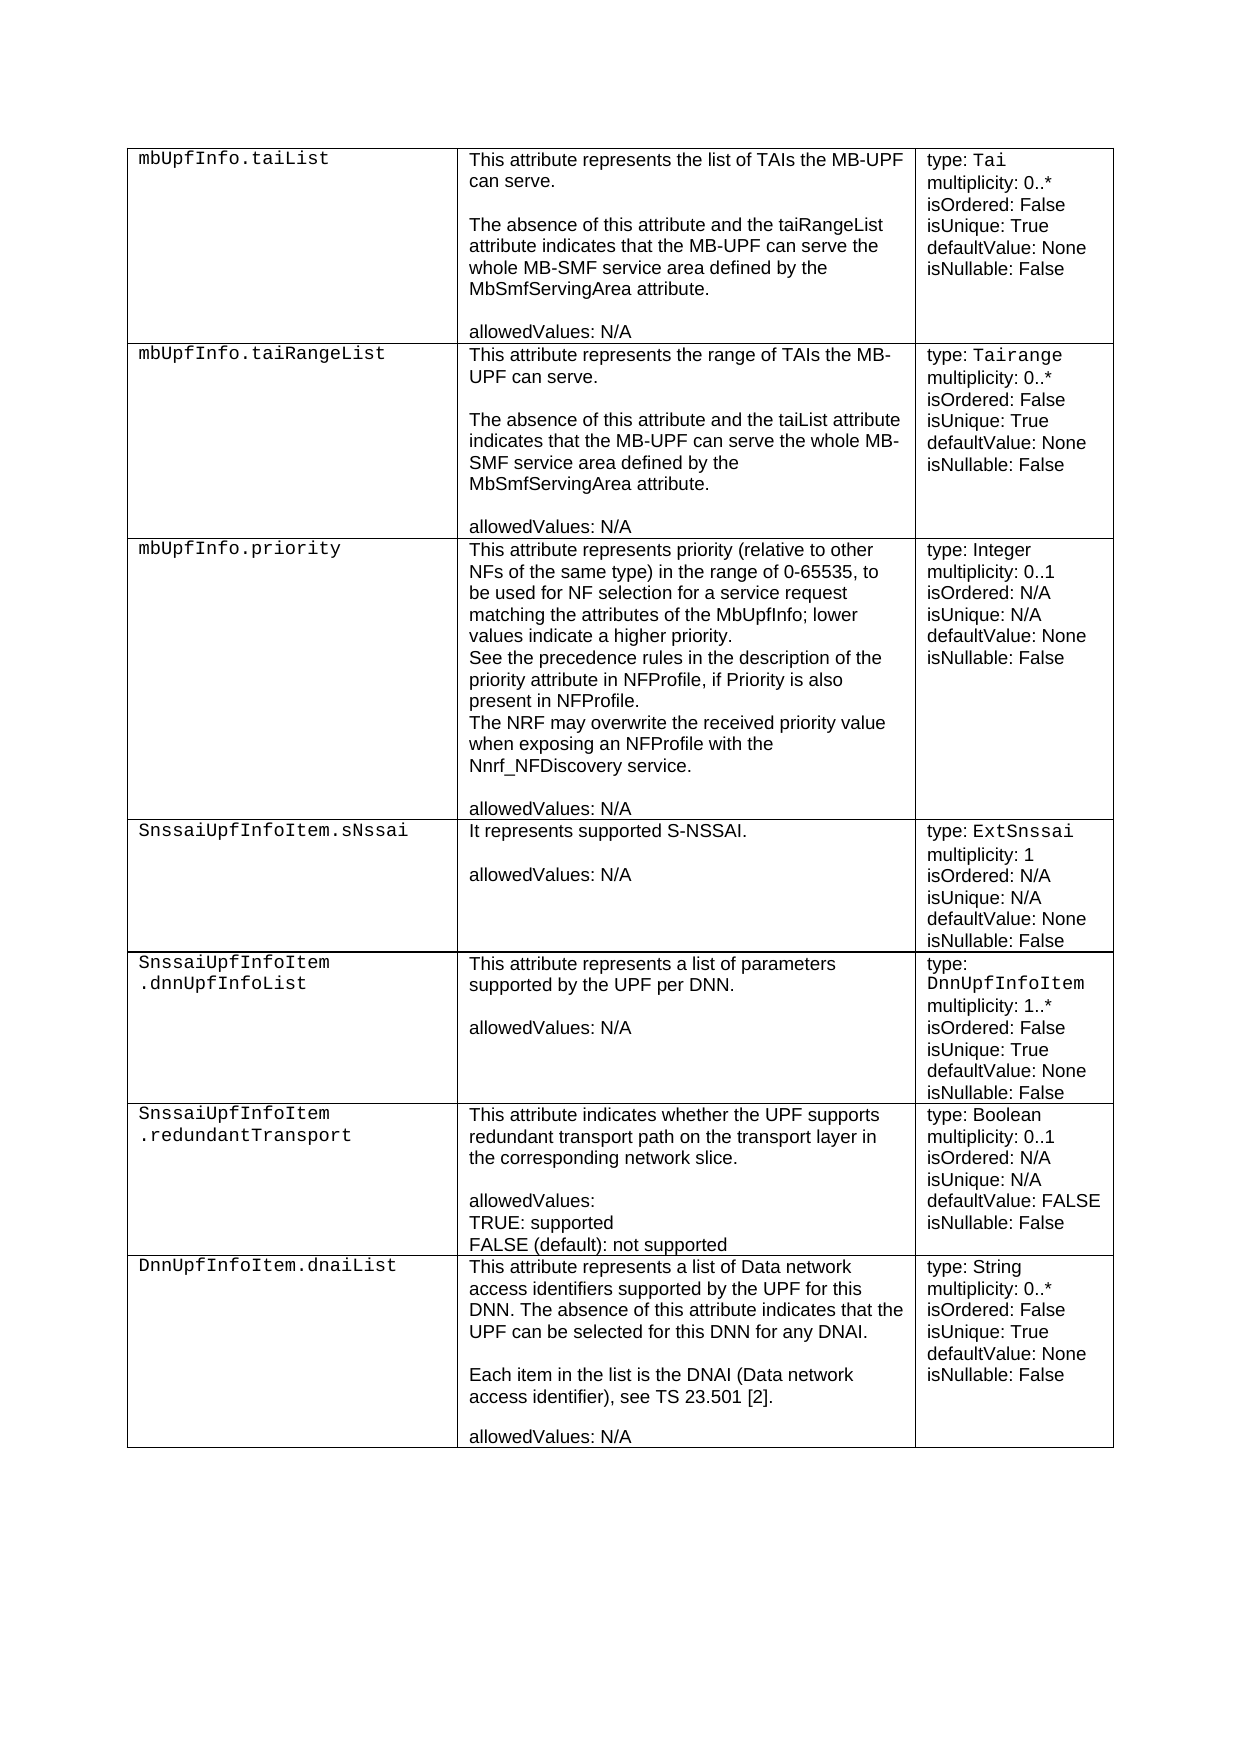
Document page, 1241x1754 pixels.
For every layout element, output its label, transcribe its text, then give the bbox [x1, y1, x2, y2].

table_cell It represents supported S-NSSAI. allowedValues: N/A [458, 820, 915, 951]
table_cell type: ExtSnssai multiplicity: 1 isOrdered: N/A isUnique: N/A defaultValue: None isNullable: False [916, 820, 1113, 951]
table_cell This attribute represents the list of TAIs the MB-UPF can serve. The absence of this attribute and the taiRangeList attribute indicates that the MB-UPF can serve the whole MB-SMF service area defined by the MbSmfServingArea attribute. allowedValues: N/A [458, 149, 915, 343]
table_cell This attribute represents the range of TAIs the MB-UPF can serve. The absence of this attribute and the taiList attribute indicates that the MB-UPF can serve the whole MB-SMF service area defined by the MbSmfServingArea attribute. allowedValues: N/A [458, 344, 915, 538]
table_cell This attribute represents priority (relative to other NFs of the same type) in the range of 0-65535, to be used for NF selection for a service request matching the attributes of the MbUpfInfo; lower values indicate a higher priority. See the precedence rules in the description of the priority attribute in NFProfile, if Priority is also present in NFProfile. The NRF may overwrite the received priority value when exposing an NFProfile with the Nnrf_NFDiscovery service. allowedValues: N/A [458, 539, 915, 819]
table_cell type: DnnUpfInfoItem multiplicity: 1..* isOrdered: False isUnique: True defaultValue: None isNullable: False [916, 953, 1113, 1103]
table_cell SnssaiUpfInfoItem.redundantTransport [128, 1104, 457, 1255]
table_cell This attribute indicates whether the UPF supports redundant transport path on the transport layer in the corresponding network slice. allowedValues: TRUE: supported FALSE (default): not supported [458, 1104, 915, 1255]
table_cell type: Tai multiplicity: 0..* isOrdered: False isUnique: True defaultValue: None isNullable: False [916, 149, 1113, 343]
table_cell type: Integer multiplicity: 0..1 isOrdered: N/A isUnique: N/A defaultValue: None isNullable: False [916, 539, 1113, 819]
table_cell SnssaiUpfInfoItem.sNssai [128, 820, 457, 951]
table_cell DnnUpfInfoItem.dnaiList [128, 1256, 457, 1447]
table_cell type: Tairange multiplicity: 0..* isOrdered: False isUnique: True defaultValue: None isNullable: False [916, 344, 1113, 538]
table_cell mbUpfInfo.taiRangeList [128, 344, 457, 538]
table_cell type: String multiplicity: 0..* isOrdered: False isUnique: True defaultValue: None isNullable: False [916, 1256, 1113, 1447]
table_cell type: Boolean multiplicity: 0..1 isOrdered: N/A isUnique: N/A defaultValue: FALSE isNullable: False [916, 1104, 1113, 1255]
table_cell mbUpfInfo.taiList [128, 149, 457, 343]
table_cell This attribute represents a list of Data network access identifiers supported by the UPF for this DNN. The absence of this attribute indicates that the UPF can be selected for this DNN for any DNAI. Each item in the list is the DNAI (Data network access identifier), see TS 23.501 [2]. allowedValues: N/A [458, 1256, 915, 1447]
table_cell This attribute represents a list of parameters supported by the UPF per DNN. allowedValues: N/A [458, 953, 915, 1103]
table_cell SnssaiUpfInfoItem.dnnUpfInfoList [128, 953, 457, 1103]
table_cell mbUpfInfo.priority [128, 539, 457, 819]
